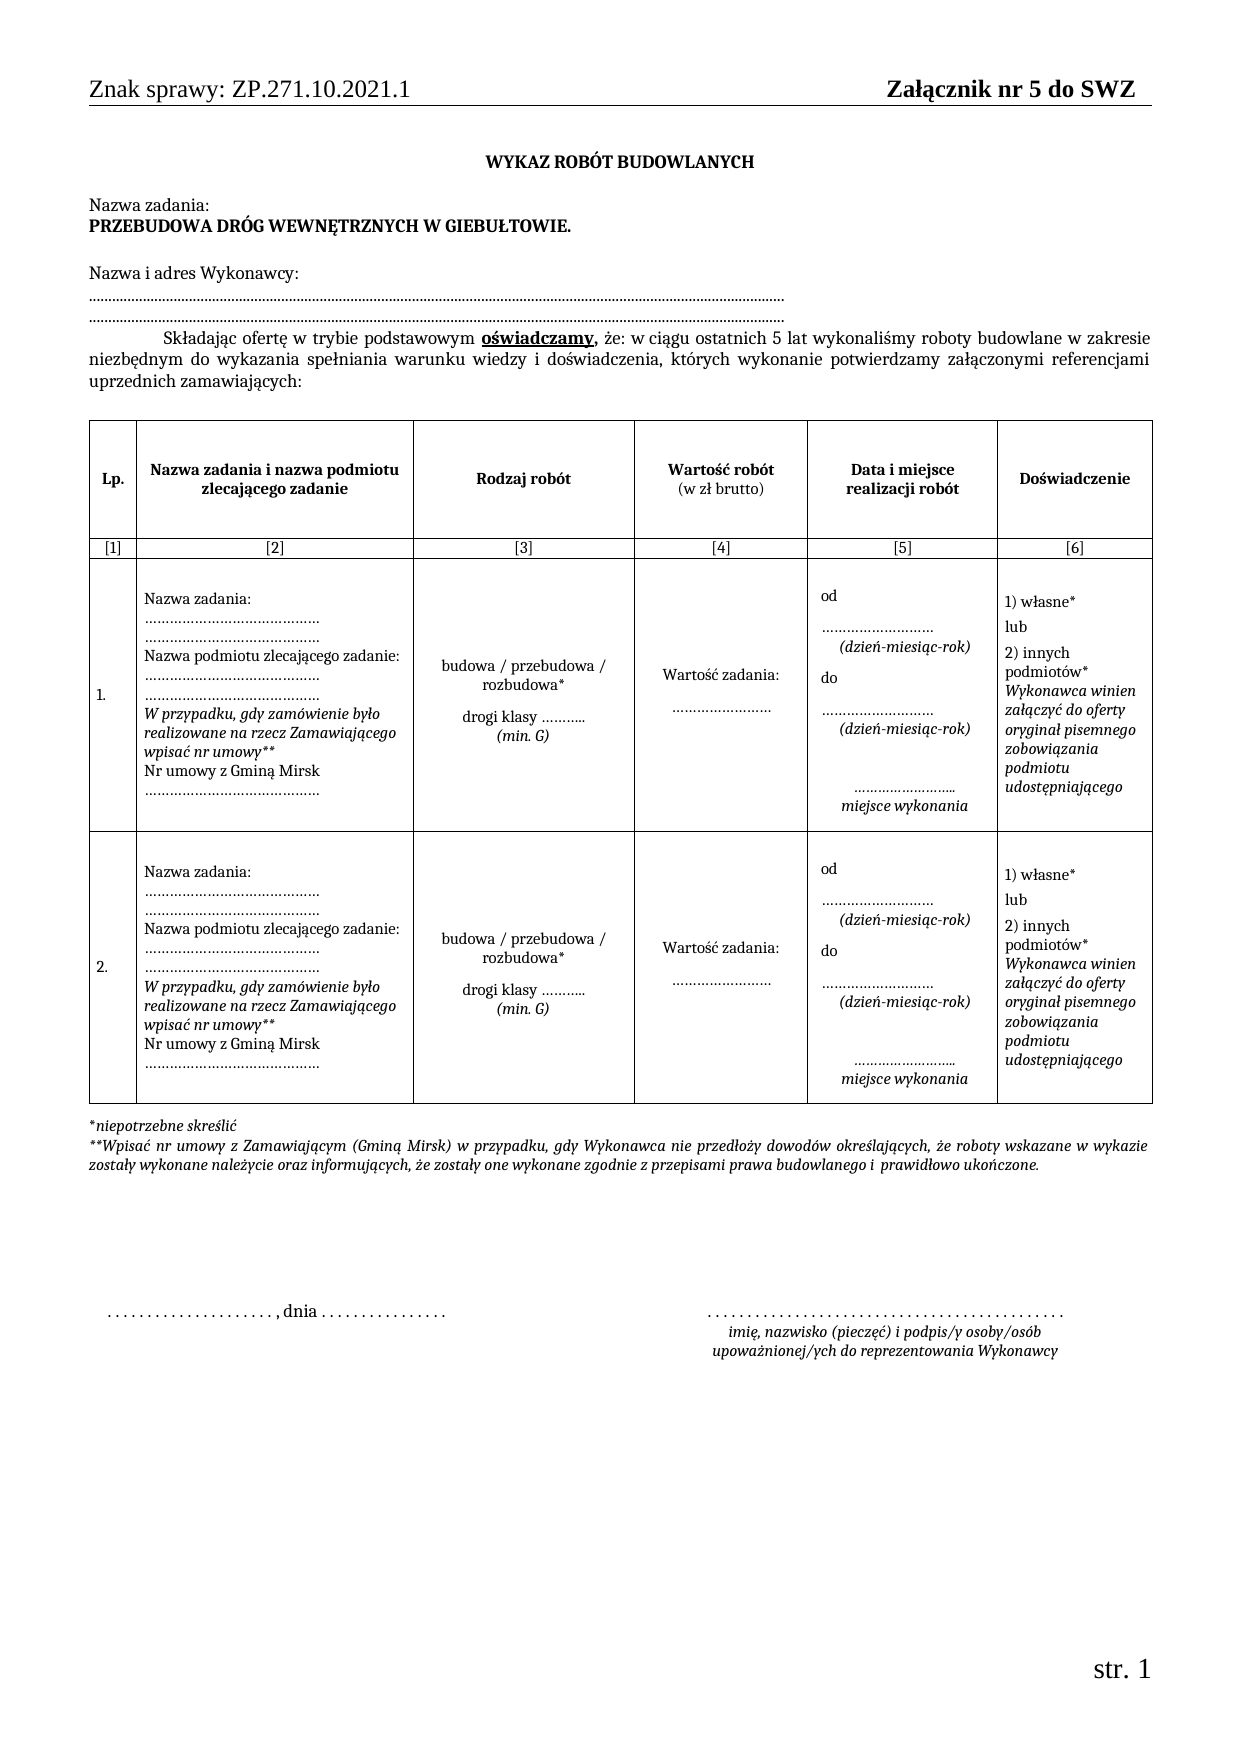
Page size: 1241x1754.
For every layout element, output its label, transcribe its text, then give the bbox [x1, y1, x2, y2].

text PRZEBUDOWA DRÓG WEWNĘTRZNYCH W GIEBUŁTOWIE. [89, 216, 1152, 238]
table_cell [2] [137, 539, 413, 558]
table_cell [6] [998, 539, 1152, 558]
table_cell Nazwa zadania: …………………………………… …………………………………… Nazwa podmiotu zlecającego zadanie: …………………………………… …………………………………… W przypadku, gdy zamówienie było realizowane na rzecz Zamawiającego wpisać nr umowy** Nr umowy z Gminą Mirsk …………………………………… [137, 832, 413, 1103]
table_cell od ……………………… (dzień-miesiąc-rok) do ……………………… (dzień-miesiąc-rok) …………………….. miejsce wykonania [808, 832, 997, 1103]
text ..................................................................................................................................................................................... [89, 306, 1152, 327]
table_header Doświadczenie [998, 421, 1152, 537]
table_cell 1. [90, 559, 136, 831]
table_cell [4] [635, 539, 807, 558]
table_cell [5] [808, 539, 997, 558]
text *niepotrzebne skreślić [89, 1117, 1152, 1136]
table_cell Wartość zadania: …………………… [635, 559, 807, 831]
table_cell budowa / przebudowa / rozbudowa* drogi klasy ……….. (min. G) [414, 832, 634, 1103]
table_header ............................................. imię, nazwisko (pieczęć) i podpis/y osoby/osób upoważnionej/ych do reprezentowania Wykonawcy [620, 1301, 1152, 1401]
text Nazwa i adres Wykonawcy: [89, 263, 1152, 284]
table_header Data i miejsce realizacji robót [808, 421, 997, 537]
table_header Nazwa zadania i nazwa podmiotu zlecającego zadanie [137, 421, 413, 537]
table_cell Nazwa zadania: …………………………………… …………………………………… Nazwa podmiotu zlecającego zadanie: …………………………………… …………………………………… W przypadku, gdy zamówienie było realizowane na rzecz Zamawiającego wpisać nr umowy** Nr umowy z Gminą Mirsk …………………………………… [137, 559, 413, 831]
table_header Rodzaj robót [414, 421, 634, 537]
text WYKAZ ROBÓT BUDOWLANYCH [89, 151, 1152, 173]
table_cell 1) własne* lub 2) innych podmiotów* Wykonawca winien załączyć do oferty oryginał pisemnego zobowiązania podmiotu udostępniającego [998, 559, 1152, 831]
table_cell Wartość zadania: …………………… [635, 832, 807, 1103]
table_cell 1) własne* lub 2) innych podmiotów* Wykonawca winien załączyć do oferty oryginał pisemnego zobowiązania podmiotu udostępniającego [998, 832, 1152, 1103]
text ..................................................................................................................................................................................... [89, 284, 1152, 306]
table_cell [1] [90, 539, 136, 558]
table_cell [3] [414, 539, 634, 558]
text Nazwa zadania: [89, 194, 1152, 216]
table_header Lp. [90, 421, 136, 537]
text Składając ofertę w trybie podstawowym oświadczamy, że: w ciągu ostatnich 5 lat wykonaliśmy roboty budowlane w zakresie niezbędnym do wykazania spełniania warunku wiedzy i doświadczenia, których wykonanie potwierdzamy załączonymi referencjami uprzednich zamawiających: [89, 327, 1152, 392]
table_header ....................., dnia ................ [89, 1301, 620, 1401]
table_cell 2. [90, 832, 136, 1103]
text **Wpisać nr umowy z Zamawiającym (Gminą Mirsk) w przypadku, gdy Wykonawca nie przedłoży dowodów określających, że roboty wskazane w wykazie zostały wykonane należycie oraz informujących, że zostały one wykonane zgodnie z przepisami prawa budowlanego i prawidłowo ukończone. [89, 1136, 1152, 1174]
table_cell budowa / przebudowa / rozbudowa* drogi klasy ……….. (min. G) [414, 559, 634, 831]
table_header Wartość robót (w zł brutto) [635, 421, 807, 537]
table_cell od ……………………… (dzień-miesiąc-rok) do ……………………… (dzień-miesiąc-rok) …………………….. miejsce wykonania [808, 559, 997, 831]
